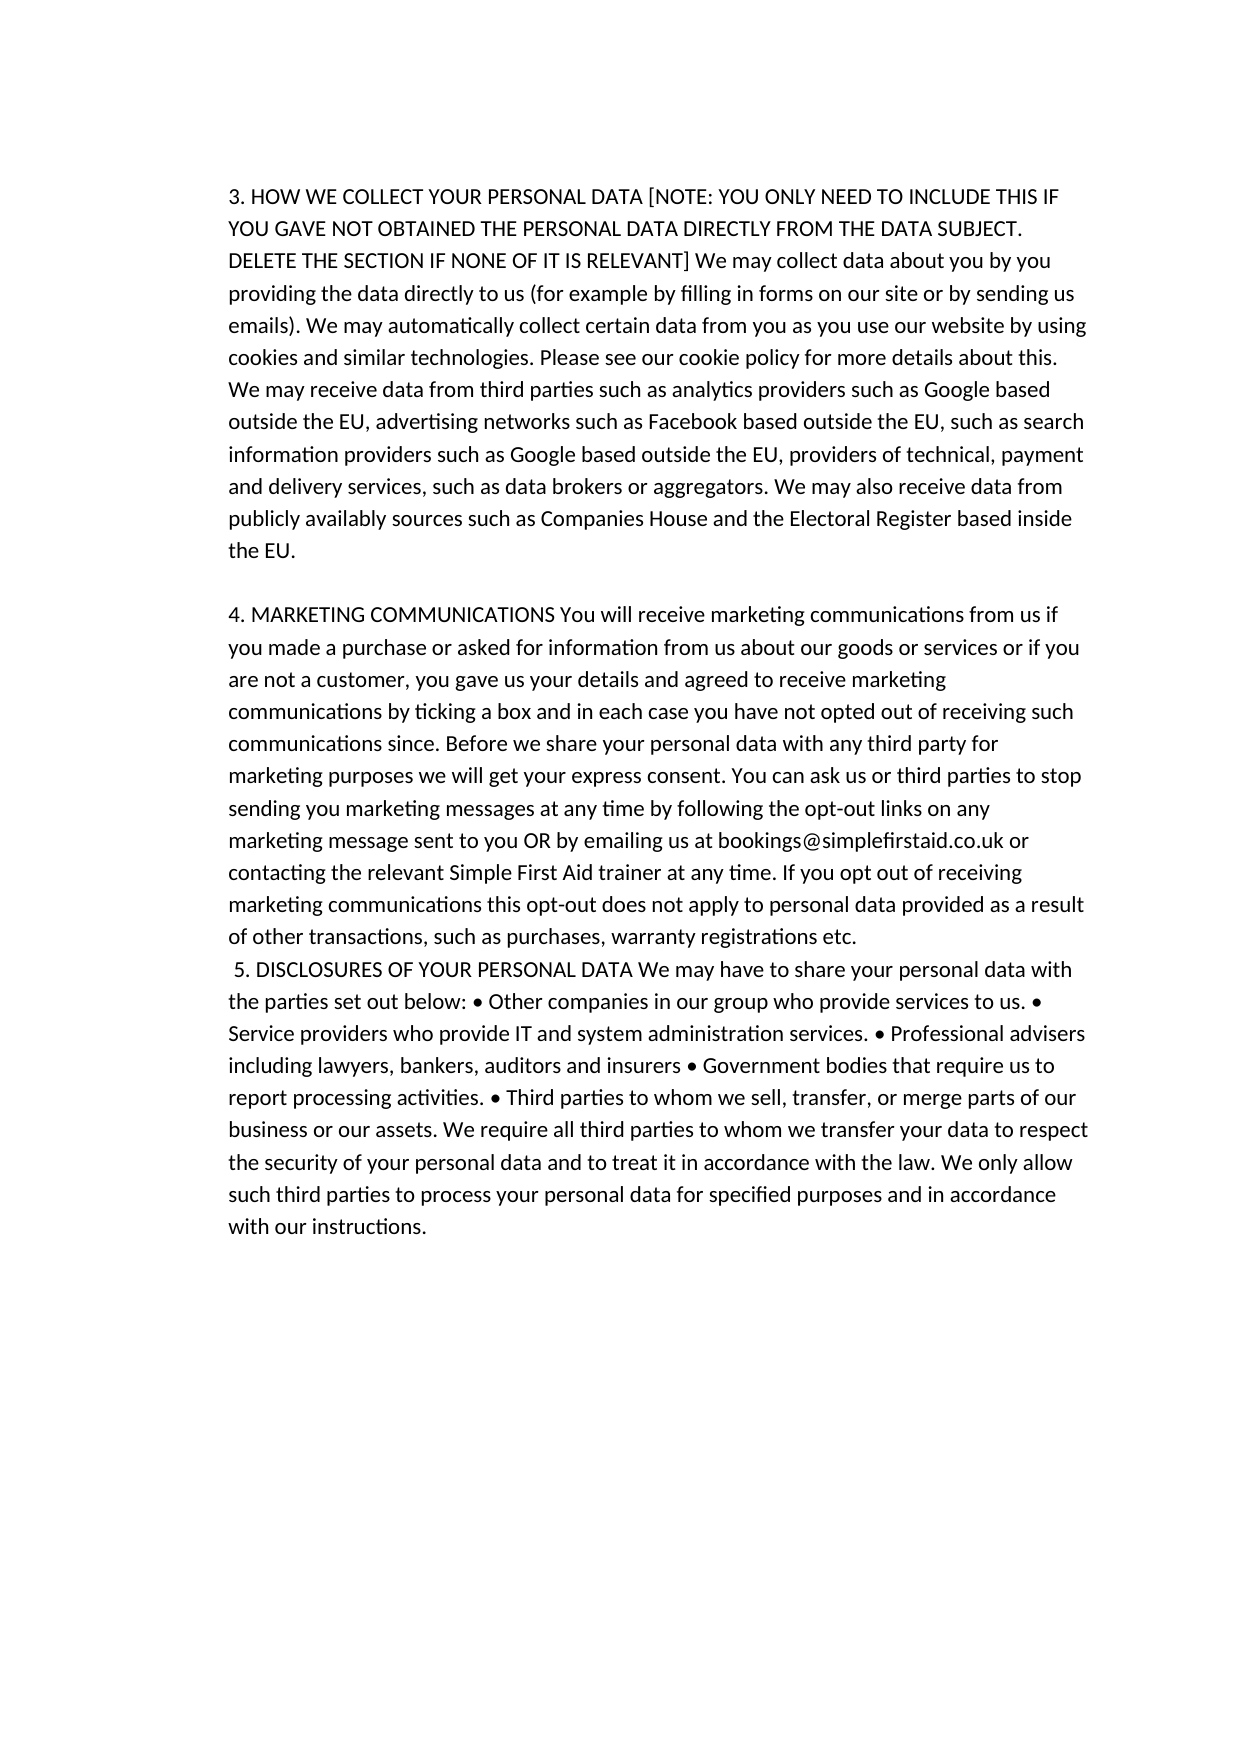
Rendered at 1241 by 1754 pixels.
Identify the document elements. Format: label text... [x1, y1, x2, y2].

list 5. DISCLOSURES OF YOUR PERSONAL DATA We may have to share your personal data with the parties set out below: • Other companies in our group who provide services to us. • Service providers who provide IT and system administration services. • Professional advisers including lawyers, bankers, auditors and insurers • Government bodies that require us to report processing activities. • Third parties to whom we sell, transfer, or merge parts of our business or our assets. We require all third parties to whom we transfer your data to respect the security of your personal data and to treat it in accordance with the law. We only allow such third parties to process your personal data for specified purposes and in accordance with our instructions. [228, 955, 1090, 1240]
list 3. HOW WE COLLECT YOUR PERSONAL DATA [NOTE: YOU ONLY NEED TO INCLUDE THIS IF YOU GAVE NOT OBTAINED THE PERSONAL DATA DIRECTLY FROM THE DATA SUBJECT. DELETE THE SECTION IF NONE OF IT IS RELEVANT] We may collect data about you by you providing the data directly to us (for example by filling in forms on our site or by sending us emails). We may automatically collect certain data from you as you use our website by using cookies and similar technologies. Please see our cookie policy for more details about this. We may receive data from third parties such as analytics providers such as Google based outside the EU, advertising networks such as Facebook based outside the EU, such as search information providers such as Google based outside the EU, providers of technical, payment and delivery services, such as data brokers or aggregators. We may also receive data from publicly availably sources such as Companies House and the Electoral Register based inside the EU. [228, 182, 1090, 564]
list 4. MARKETING COMMUNICATIONS You will receive marketing communications from us if you made a purchase or asked for information from us about our goods or services or if you are not a customer, you gave us your details and agreed to receive marketing communications by ticking a box and in each case you have not opted out of receiving such communications since. Before we share your personal data with any third party for marketing purposes we will get your express consent. You can ask us or third parties to stop sending you marketing messages at any time by following the opt-out links on any marketing message sent to you OR by emailing us at bookings@simplefirstaid.co.uk or contacting the relevant Simple First Aid trainer at any time. If you opt out of receiving marketing communications this opt-out does not apply to personal data provided as a result of other transactions, such as purchases, warranty registrations etc. [228, 601, 1090, 951]
